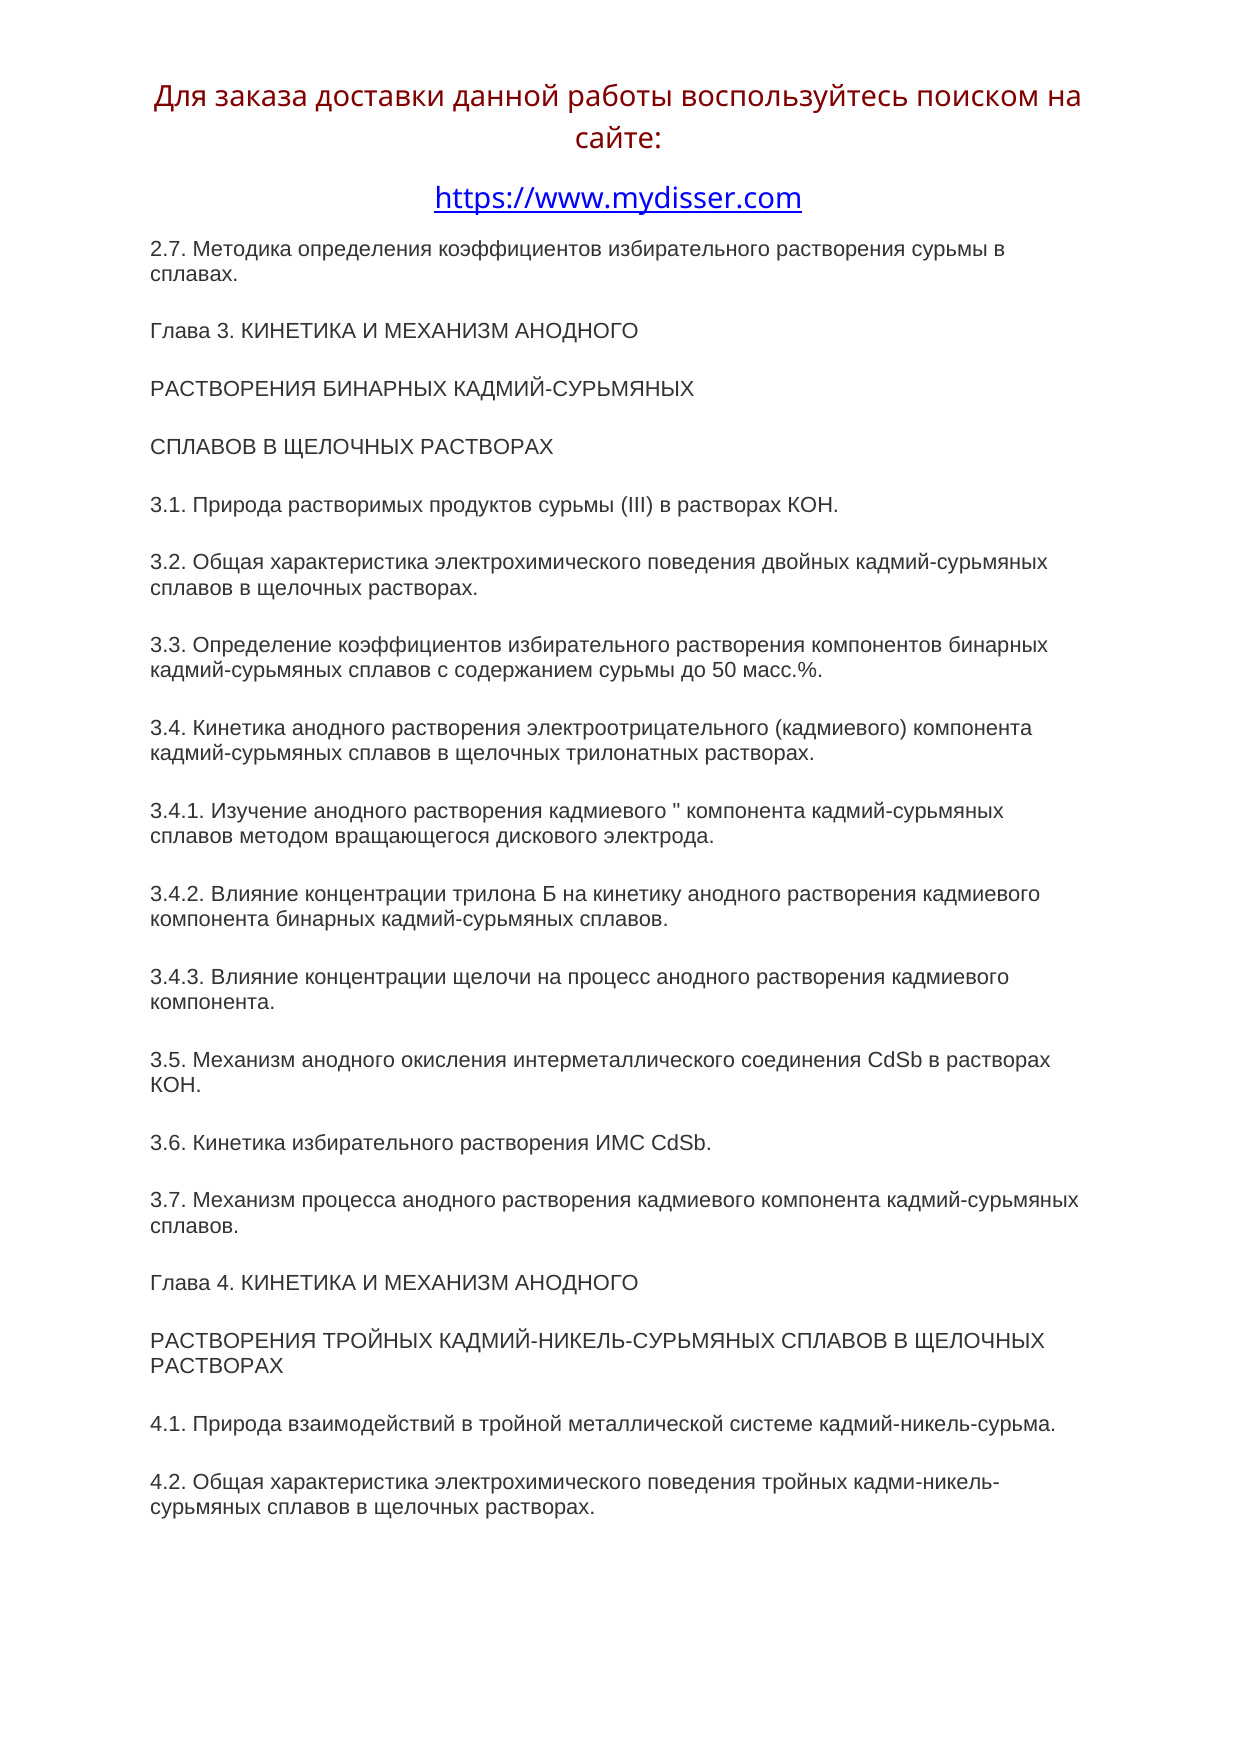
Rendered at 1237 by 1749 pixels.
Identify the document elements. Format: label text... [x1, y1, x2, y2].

text 3.4.1. Изучение анодного растворения кадмиевого " компонента кадмий-сурьмяных сплавов методом вращающегося дискового электрода. [150, 798, 1086, 848]
text 3.6. Кинетика избирательного растворения ИМС CdSb. [150, 1130, 1086, 1155]
text 3.4.3. Влияние концентрации щелочи на процесс анодного растворения кадмиевого компонента. [150, 964, 1086, 1014]
text РАСТВОРЕНИЯ ТРОЙНЫХ КАДМИЙ-НИКЕЛЬ-СУРЬМЯНЫХ СПЛАВОВ В ЩЕЛОЧНЫХ РАСТВОРАХ [150, 1328, 1086, 1378]
text 3.3. Определение коэффициентов избирательного растворения компонентов бинарных кадмий-сурьмяных сплавов с содержанием сурьмы до 50 масс.%. [150, 632, 1086, 683]
text 4.2. Общая характеристика электрохимического поведения тройных кадми-никель-сурьмяных сплавов в щелочных растворах. [150, 1469, 1086, 1519]
text 4.1. Природа взаимодействий в тройной металлической системе кадмий-никель-сурьма. [150, 1411, 1086, 1436]
text 3.5. Механизм анодного окисления интерметаллического соединения CdSb в растворах КОН. [150, 1047, 1086, 1097]
text Глава 3. КИНЕТИКА И МЕХАНИЗМ АНОДНОГО [150, 318, 1086, 344]
text 3.1. Природа растворимых продуктов сурьмы (III) в растворах КОН. [150, 492, 1086, 517]
text РАСТВОРЕНИЯ БИНАРНЫХ КАДМИЙ-СУРЬМЯНЫХ [150, 376, 1086, 401]
text 2.7. Методика определения коэффициентов избирательного растворения сурьмы в сплавах. [150, 236, 1086, 286]
text 3.7. Механизм процесса анодного растворения кадмиевого компонента кадмий-сурьмяных сплавов. [150, 1187, 1086, 1238]
text 3.4. Кинетика анодного растворения электроотрицательного (кадмиевого) компонента кадмий-сурьмяных сплавов в щелочных трилонатных растворах. [150, 715, 1086, 766]
text СПЛАВОВ В ЩЕЛОЧНЫХ РАСТВОРАХ [150, 434, 1086, 459]
text Глава 4. КИНЕТИКА И МЕХАНИЗМ АНОДНОГО [150, 1270, 1086, 1296]
text 3.4.2. Влияние концентрации трилона Б на кинетику анодного растворения кадмиевого компонента бинарных кадмий-сурьмяных сплавов. [150, 881, 1086, 931]
text 3.2. Общая характеристика электрохимического поведения двойных кадмий-сурьмяных сплавов в щелочных растворах. [150, 549, 1086, 600]
